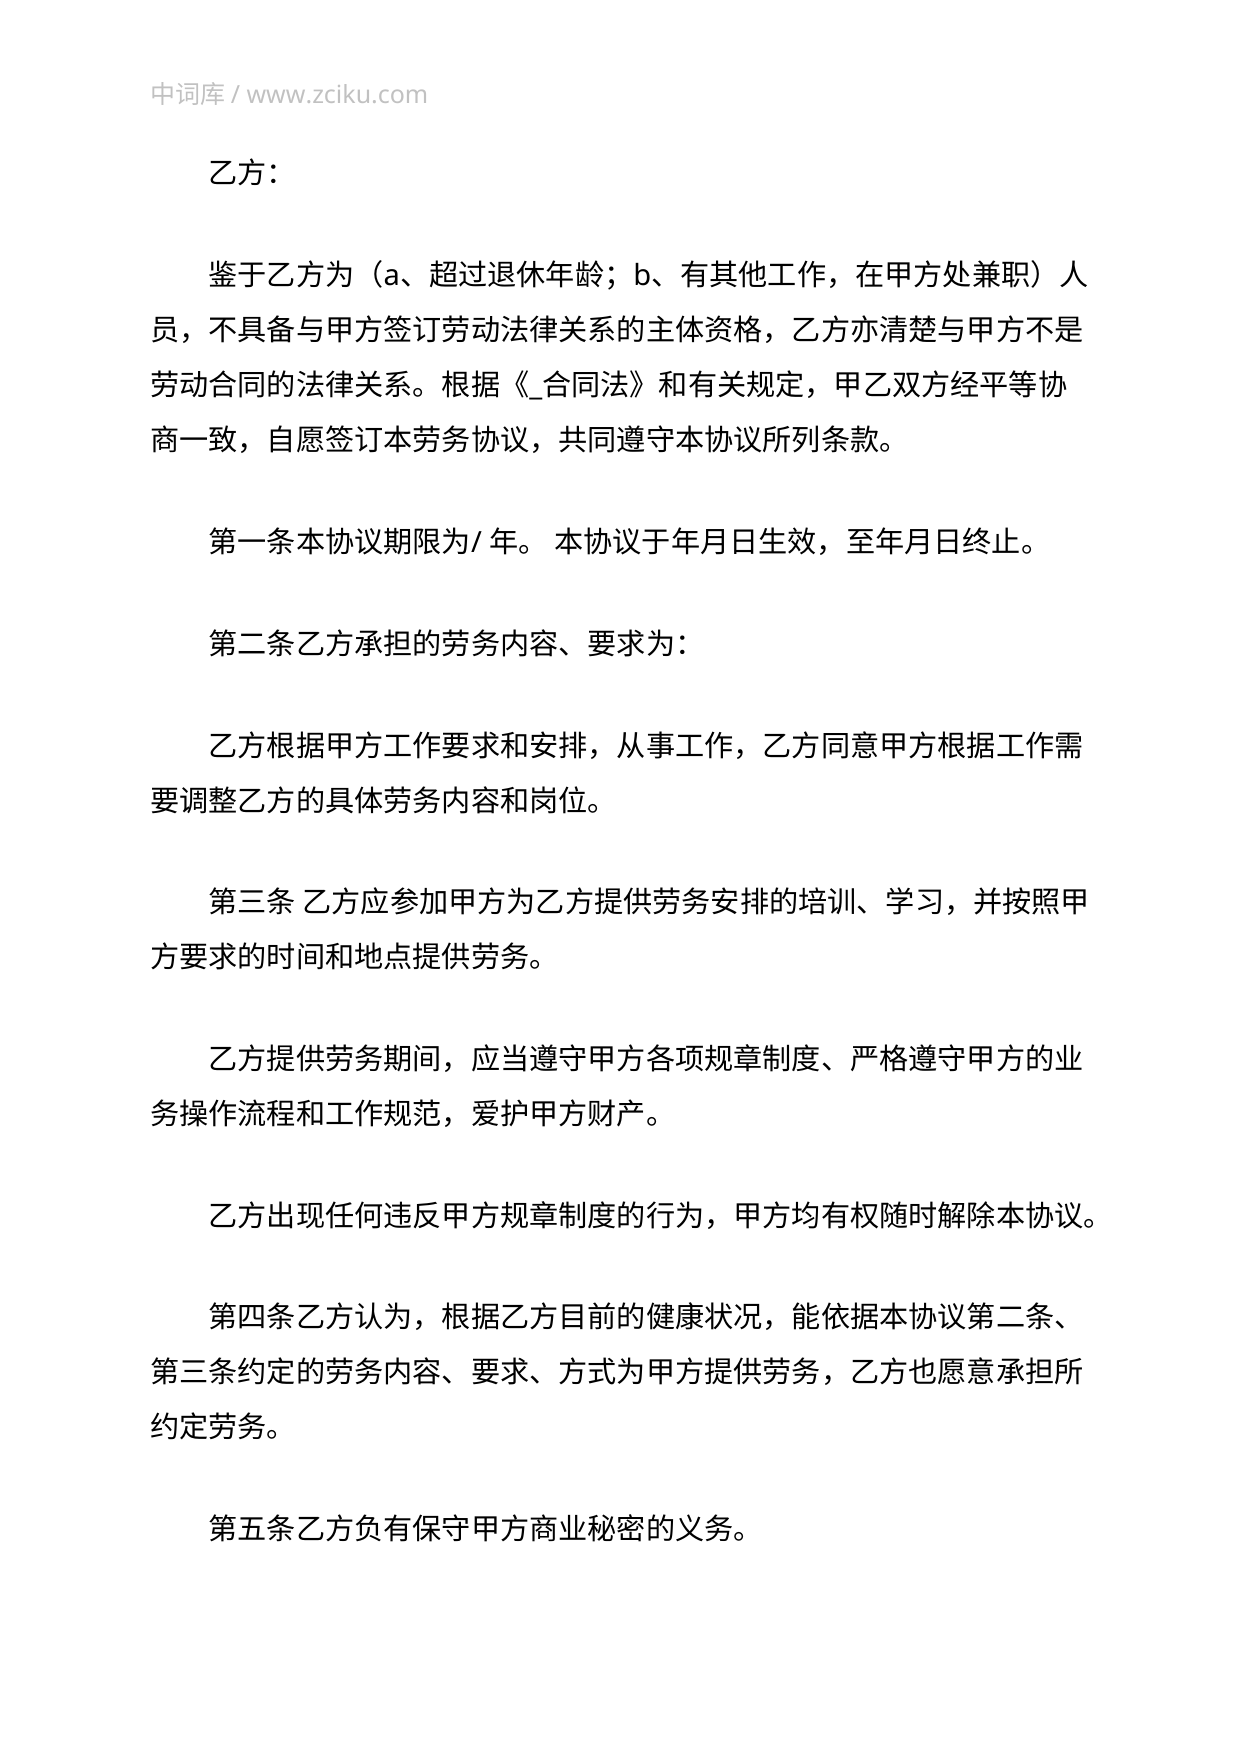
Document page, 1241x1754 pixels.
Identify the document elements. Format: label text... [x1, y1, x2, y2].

text 鉴于乙方为（a、超过退休年龄；b、有其他工作，在甲方处兼职）人员，不具备与甲方签订劳动法律关系的主体资格，乙方亦清楚与甲方不是劳动合同的法律关系。根据《_合同法》和有关规定，甲乙双方经平等协商一致，自愿签订本劳务协议，共同遵守本协议所列条款。 [150, 252, 1090, 459]
text 乙方提供劳务期间，应当遵守甲方各项规章制度、严格遵守甲方的业务操作流程和工作规范，爱护甲方财产。 [150, 1036, 1090, 1133]
text 第四条乙方认为，根据乙方目前的健康状况，能依据本协议第二条、第三条约定的劳务内容、要求、方式为甲方提供劳务，乙方也愿意承担所约定劳务。 [150, 1294, 1090, 1446]
text 乙方出现任何违反甲方规章制度的行为，甲方均有权随时解除本协议。 [150, 1192, 1090, 1234]
text 第二条乙方承担的劳务内容、要求为： [150, 620, 1090, 663]
text 第五条乙方负有保守甲方商业秘密的义务。 [150, 1506, 1090, 1548]
text 第三条 乙方应参加甲方为乙方提供劳务安排的培训、学习，并按照甲方要求的时间和地点提供劳务。 [150, 879, 1090, 976]
text 乙方根据甲方工作要求和安排，从事工作，乙方同意甲方根据工作需要调整乙方的具体劳务内容和岗位。 [150, 722, 1090, 819]
text 乙方： [150, 150, 1090, 192]
text 第一条本协议期限为/ 年。 本协议于年月日生效，至年月日终止。 [150, 518, 1090, 561]
